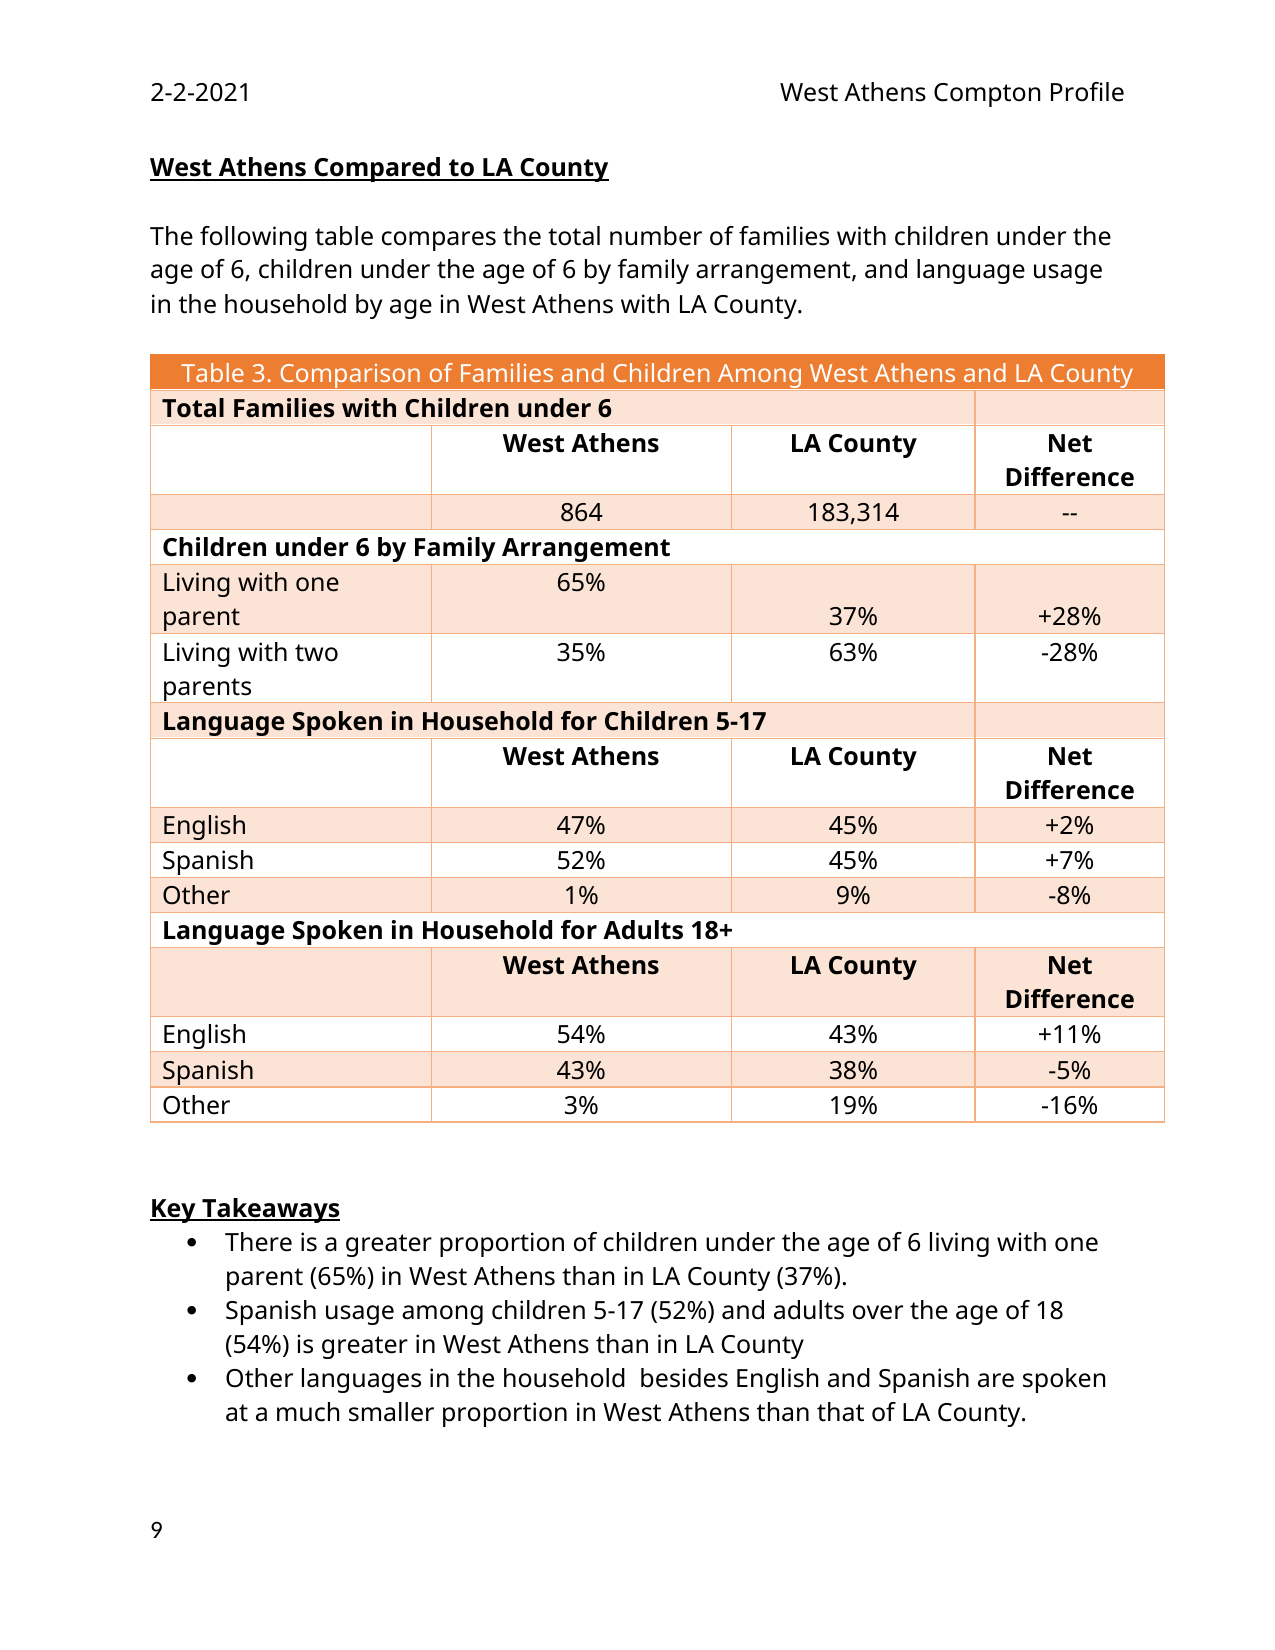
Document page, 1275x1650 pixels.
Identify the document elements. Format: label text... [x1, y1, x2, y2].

table_cell West Athens [432, 739, 731, 807]
table_cell +28% [976, 565, 1164, 633]
table_cell 19% [732, 1088, 974, 1121]
table_cell [151, 426, 431, 494]
table_cell 43% [432, 1052, 731, 1086]
table_cell Children under 6 by Family Arrangement [151, 530, 1164, 564]
table_cell +7% [976, 843, 1164, 877]
table_cell Language Spoken in Household for Adults 18+ [151, 913, 1164, 947]
text Key Takeaways [150, 1191, 1125, 1225]
list There is a greater proportion of children under the age of 6 living with one parent (65%) in West Athens than in LA County (37%). [187, 1225, 1125, 1293]
table_cell English [151, 808, 431, 842]
table_cell -- [976, 495, 1164, 529]
table_cell 9% [732, 878, 974, 912]
table_cell [151, 948, 431, 1016]
table_cell -28% [976, 634, 1164, 702]
table_cell Language Spoken in Household for Children 5-17 [151, 703, 974, 737]
table_cell 3% [432, 1088, 731, 1121]
table_cell Net Difference [976, 426, 1164, 494]
table_cell Other [151, 878, 431, 912]
table_cell 43% [732, 1017, 974, 1051]
table_cell 54% [432, 1017, 731, 1051]
table_cell -5% [976, 1052, 1164, 1086]
table_cell -8% [976, 878, 1164, 912]
table_cell -16% [976, 1088, 1164, 1121]
table_cell 38% [732, 1052, 974, 1086]
table_cell [976, 391, 1164, 424]
table_cell Spanish [151, 843, 431, 877]
list Spanish usage among children 5-17 (52%) and adults over the age of 18 (54%) is greater in West Athens than in LA County [187, 1293, 1125, 1361]
table_cell Net Difference [976, 948, 1164, 1016]
table_cell Total Families with Children under 6 [151, 391, 974, 424]
table_cell Spanish [151, 1052, 431, 1086]
table_cell Net Difference [976, 739, 1164, 807]
table_cell 183,314 [732, 495, 974, 529]
table_cell 47% [432, 808, 731, 842]
table_cell 52% [432, 843, 731, 877]
table_cell Other [151, 1088, 431, 1121]
table_cell LA County [732, 948, 974, 1016]
table_cell English [151, 1017, 431, 1051]
table_cell West Athens [432, 948, 731, 1016]
list Other languages in the household besides English and Spanish are spoken at a much smaller proportion in West Athens than that of LA County. [187, 1361, 1125, 1429]
text West Athens Compared to LA County [150, 150, 1125, 184]
table_cell [151, 495, 431, 529]
table_cell 45% [732, 808, 974, 842]
table_cell 65% [432, 565, 731, 633]
table_cell 35% [432, 634, 731, 702]
text The following table compares the total number of families with children under the age of 6, children under the age of 6 by family arrangement, and language usage in the household by age in West Athens with LA County. [150, 218, 1125, 320]
table_cell West Athens [432, 426, 731, 494]
table_cell LA County [732, 739, 974, 807]
table_cell 37% [732, 565, 974, 633]
table_cell Living with two parents [151, 634, 431, 702]
table_cell [976, 703, 1164, 737]
table_cell [151, 739, 431, 807]
table_cell Living with one parent [151, 565, 431, 633]
table_cell LA County [732, 426, 974, 494]
table_cell +11% [976, 1017, 1164, 1051]
table_cell 63% [732, 634, 974, 702]
table_cell 1% [432, 878, 731, 912]
table_header Table 3. Comparison of Families and Children Among West Athens and LA County [151, 355, 1164, 389]
table_cell +2% [976, 808, 1164, 842]
table_cell 864 [432, 495, 731, 529]
table_cell 45% [732, 843, 974, 877]
